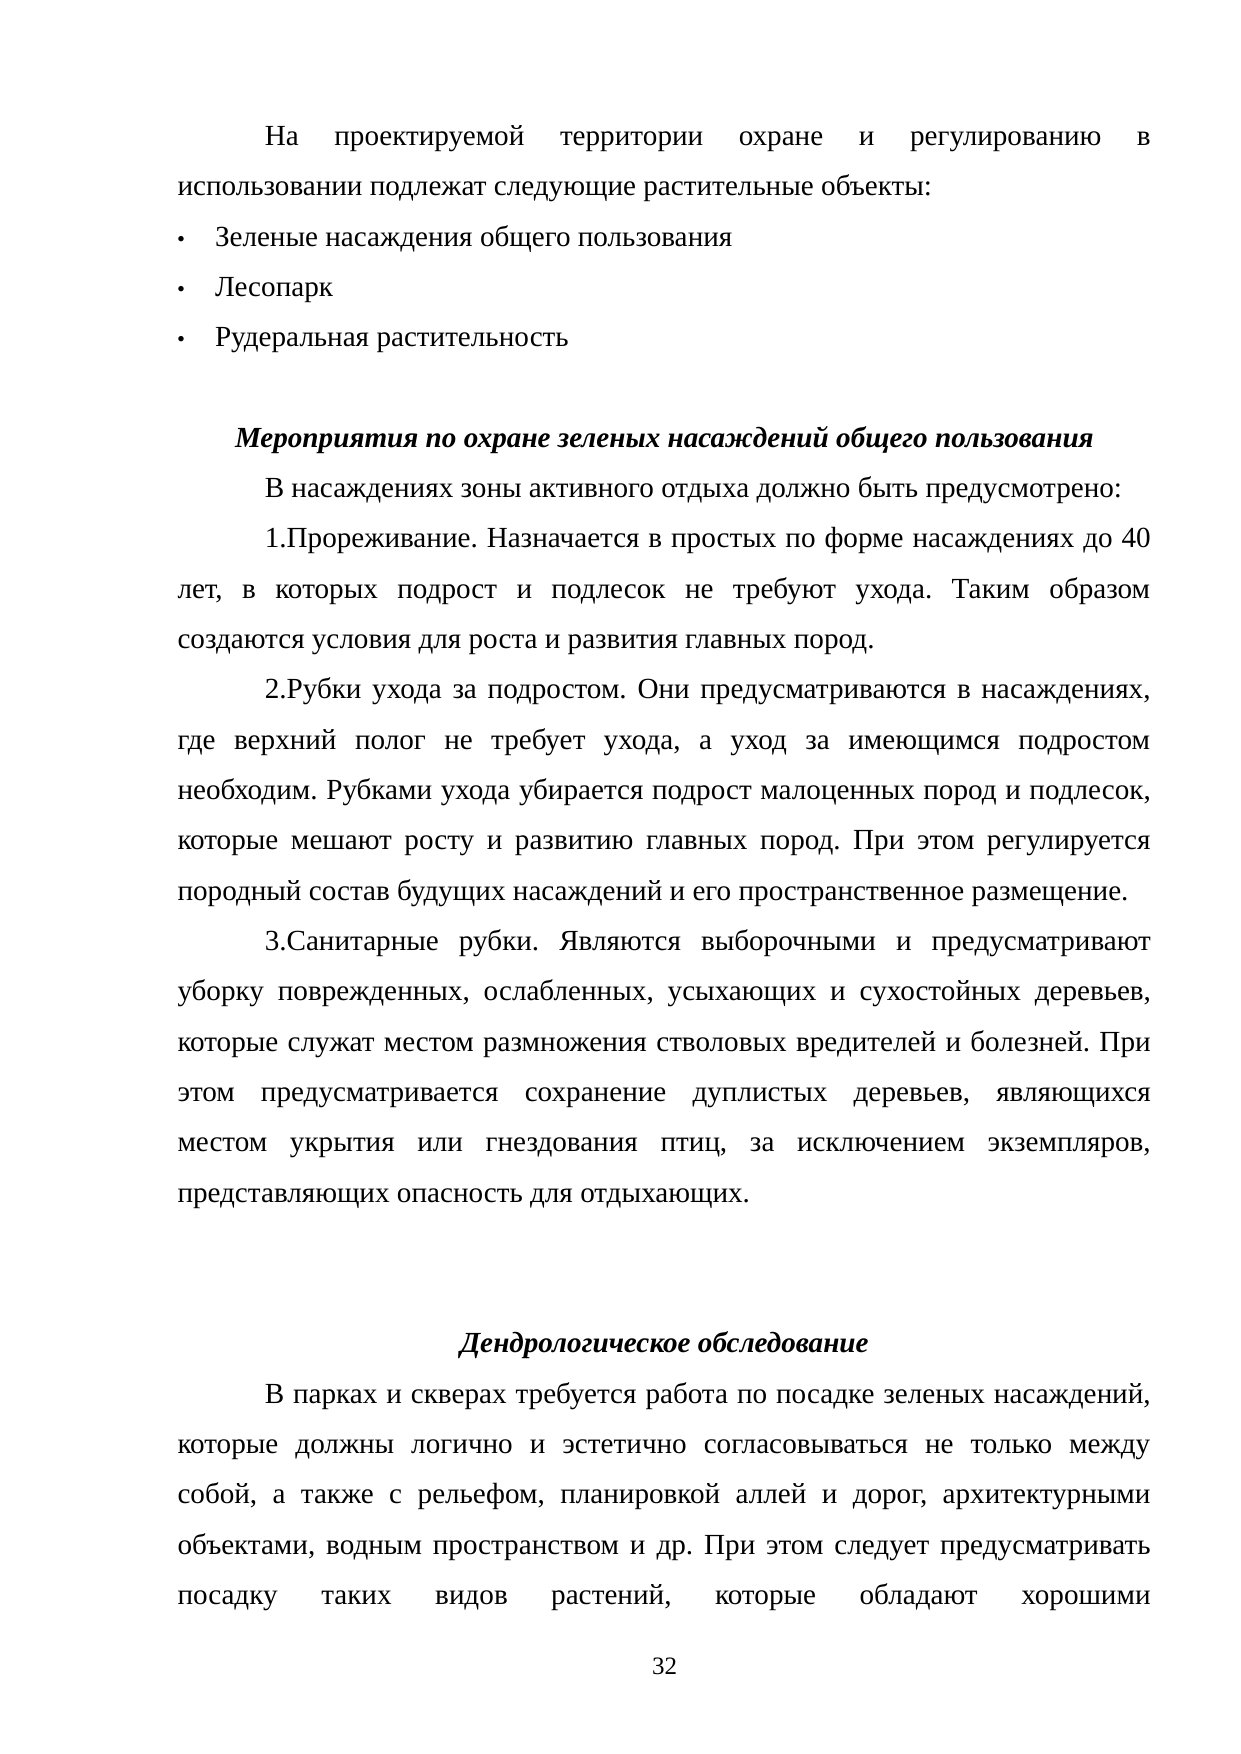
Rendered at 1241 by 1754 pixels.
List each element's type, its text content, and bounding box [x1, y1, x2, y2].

text 3.Санитарные рубки. Являются выборочными и предусматривают уборку поврежденных, ослабленных, усыхающих и сухостойных деревьев, которые служат местом размножения стволовых вредителей и болезней. При этом предусматривается сохранение дуплистых деревьев, являющихся местом укрытия или гнездования птиц, за исключением экземпляров, представляющих опасность для отдыхающих. [177, 923, 1152, 1208]
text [177, 1376, 1152, 1611]
text 2.Рубки ухода за подростом. Они предусматриваются в насаждениях, где верхний полог не требует ухода, а уход за имеющимся подростом необходим. Рубками ухода убирается подрост малоценных пород и подлесок, которые мешают росту и развитию главных пород. При этом регулируется породный состав будущих насаждений и его пространственное размещение. [177, 672, 1152, 906]
text В насаждениях зоны активного отдыха должно быть предусмотрено: [177, 470, 1152, 504]
text 1.Прореживание. Назначается в простых по форме насаждениях до 40 лет, в которых подрост и подлесок не требуют ухода. Таким образом создаются условия для роста и развития главных пород. [177, 521, 1152, 655]
text Мероприятия по охране зеленых насаждений общего пользования [177, 420, 1152, 453]
text На проектируемой территории охране и регулированию в использовании подлежат следующие растительные объекты: [177, 118, 1152, 202]
list Зеленые насаждения общего пользования [177, 219, 1152, 252]
list Лесопарк [177, 269, 1152, 303]
list Рудеральная растительность [177, 319, 1152, 353]
text Дендрологическое обследование [177, 1326, 1152, 1359]
